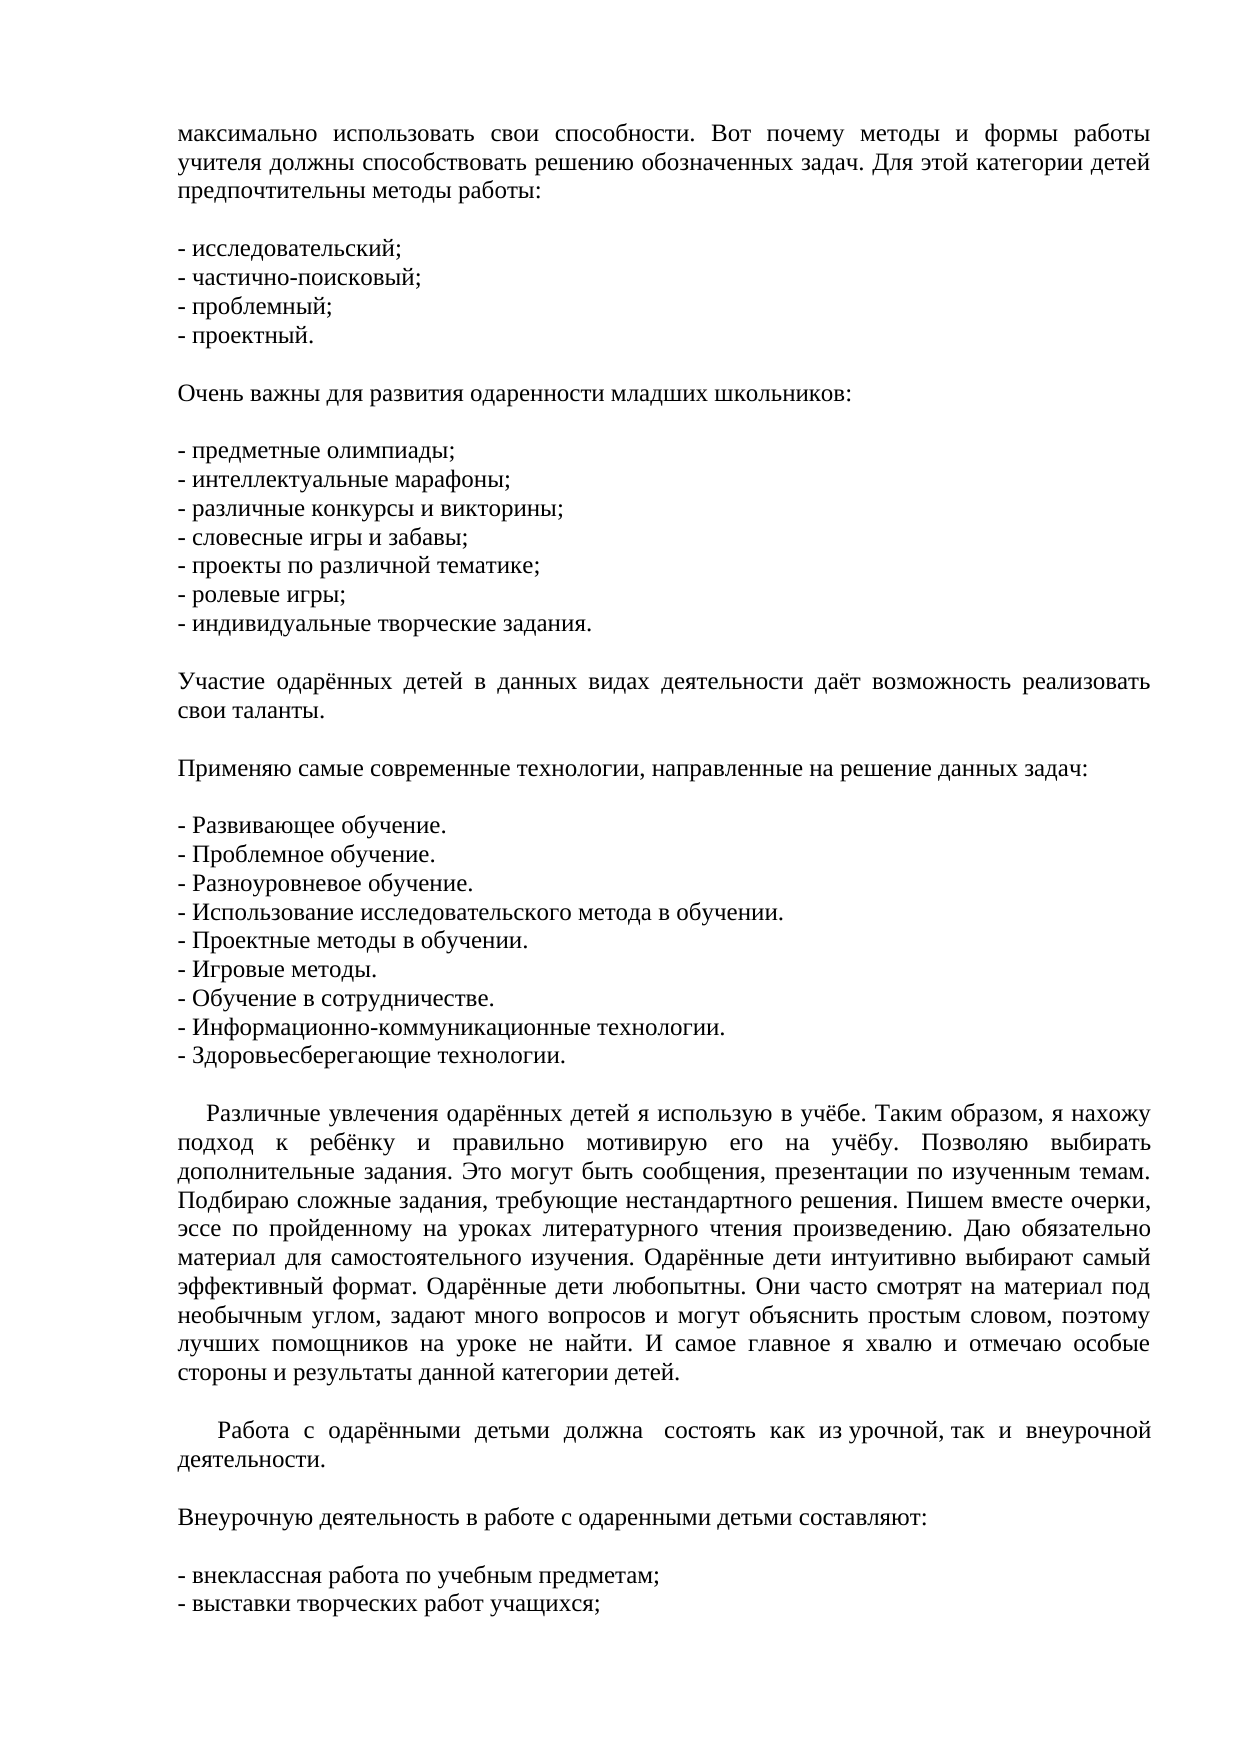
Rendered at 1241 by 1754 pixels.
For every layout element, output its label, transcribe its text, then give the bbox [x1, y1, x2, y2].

text - предметные олимпиады; [177, 436, 1152, 464]
text - Информационно-коммуникационные технологии. [177, 1012, 1152, 1041]
text Работа с одарёнными детьми должна состоять как из урочной, так и внеурочной деятельности. [177, 1415, 1152, 1473]
text - Здоровьесберегающие технологии. [177, 1041, 1152, 1069]
text - проекты по различной тематике; [177, 551, 1152, 579]
text - различные конкурсы и викторины; [177, 493, 1152, 522]
text - Использование исследовательского метода в обучении. [177, 897, 1152, 926]
text - словесные игры и забавы; [177, 522, 1152, 551]
text Очень важны для развития одаренности младших школьников: [177, 378, 1152, 406]
text - исследовательский; [177, 233, 1152, 262]
text - ролевые игры; [177, 579, 1152, 608]
text - Проблемное обучение. [177, 839, 1152, 868]
text - проблемный; [177, 291, 1152, 320]
text - Проектные методы в обучении. [177, 926, 1152, 954]
text Применяю самые современные технологии, направленные на решение данных задач: [177, 753, 1152, 781]
text Различные увлечения одарённых детей я использую в учёбе. Таким образом, я нахожу подход к ребёнку и правильно мотивирую его на учёбу. Позволяю выбирать дополнительные задания. Это могут быть сообщения, презентации по изученным темам. Подбираю сложные задания, требующие нестандартного решения. Пишем вместе очерки, эссе по пройденному на уроках литературного чтения произведению. Даю обязательно материал для самостоятельного изучения. Одарённые дети интуитивно выбирают самый эффективный формат. Одарённые дети любопытны. Они часто смотрят на материал под необычным углом, задают много вопросов и могут объяснить простым словом, поэтому лучших помощников на уроке не найти. И самое главное я хвалю и отмечаю особые стороны и результаты данной категории детей. [177, 1098, 1152, 1386]
text - внеклассная работа по учебным предметам; [177, 1560, 1152, 1588]
text - Развивающее обучение. [177, 811, 1152, 839]
text - индивидуальные творческие задания. [177, 608, 1152, 637]
text - частично-поисковый; [177, 262, 1152, 291]
text Внеурочную деятельность в работе с одаренными детьми составляют: [177, 1502, 1152, 1531]
text - выставки творческих работ учащихся; [177, 1588, 1152, 1617]
text - Игровые методы. [177, 954, 1152, 983]
text - интеллектуальные марафоны; [177, 464, 1152, 493]
text - Разноуровневое обучение. [177, 868, 1152, 897]
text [177, 118, 1152, 204]
text - Обучение в сотрудничестве. [177, 983, 1152, 1012]
text - проектный. [177, 320, 1152, 348]
text Участие одарённых детей в данных видах деятельности даёт возможность реализовать свои таланты. [177, 666, 1152, 723]
